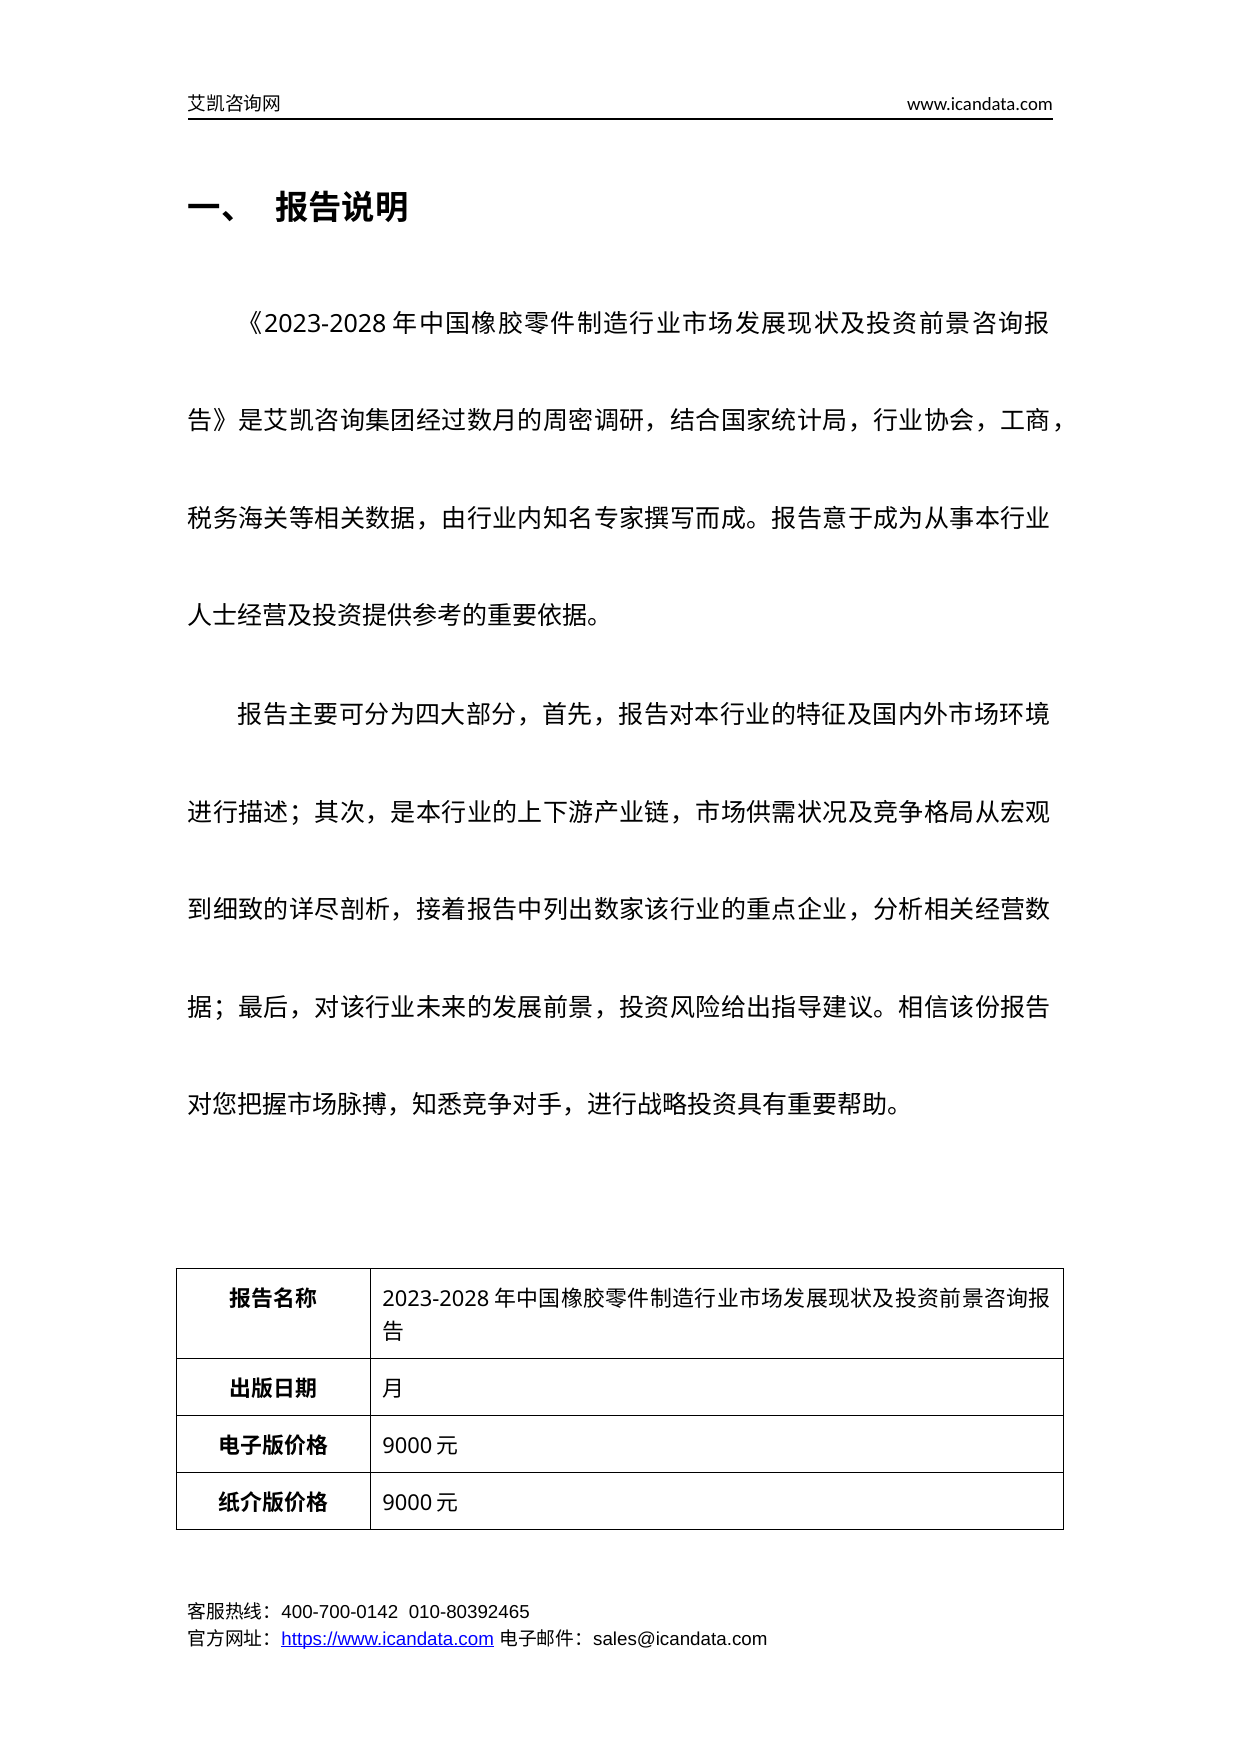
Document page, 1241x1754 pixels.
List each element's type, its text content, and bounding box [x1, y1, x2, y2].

text 报告主要可分为四大部分，首先，报告对本行业的特征及国内外市场环境进行描述；其次，是本行业的上下游产业链，市场供需状况及竞争格局从宏观到细致的详尽剖析，接着报告中列出数家该行业的重点企业，分析相关经营数据；最后，对该行业未来的发展前景，投资风险给出指导建议。相信该份报告对您把握市场脉搏，知悉竞争对手，进行战略投资具有重要帮助。 [187, 681, 1053, 1136]
subtitle 报告说明 [187, 172, 1053, 237]
table_cell 出版日期 [177, 1359, 370, 1415]
table_header 2023-2028年中国橡胶零件制造行业市场发展现状及投资前景咨询报告 [371, 1269, 1063, 1358]
table_header 报告名称 [177, 1269, 370, 1358]
table_cell 9000元 [371, 1416, 1063, 1472]
table_cell 9000元 [371, 1473, 1063, 1529]
table_cell 电子版价格 [177, 1416, 370, 1472]
table_cell 纸介版价格 [177, 1473, 370, 1529]
text 《2023-2028年中国橡胶零件制造行业市场发展现状及投资前景咨询报告》是艾凯咨询集团经过数月的周密调研，结合国家统计局，行业协会，工商，税务海关等相关数据，由行业内知名专家撰写而成。报告意于成为从事本行业人士经营及投资提供参考的重要依据。 [187, 289, 1053, 646]
table_cell 月 [371, 1359, 1063, 1415]
